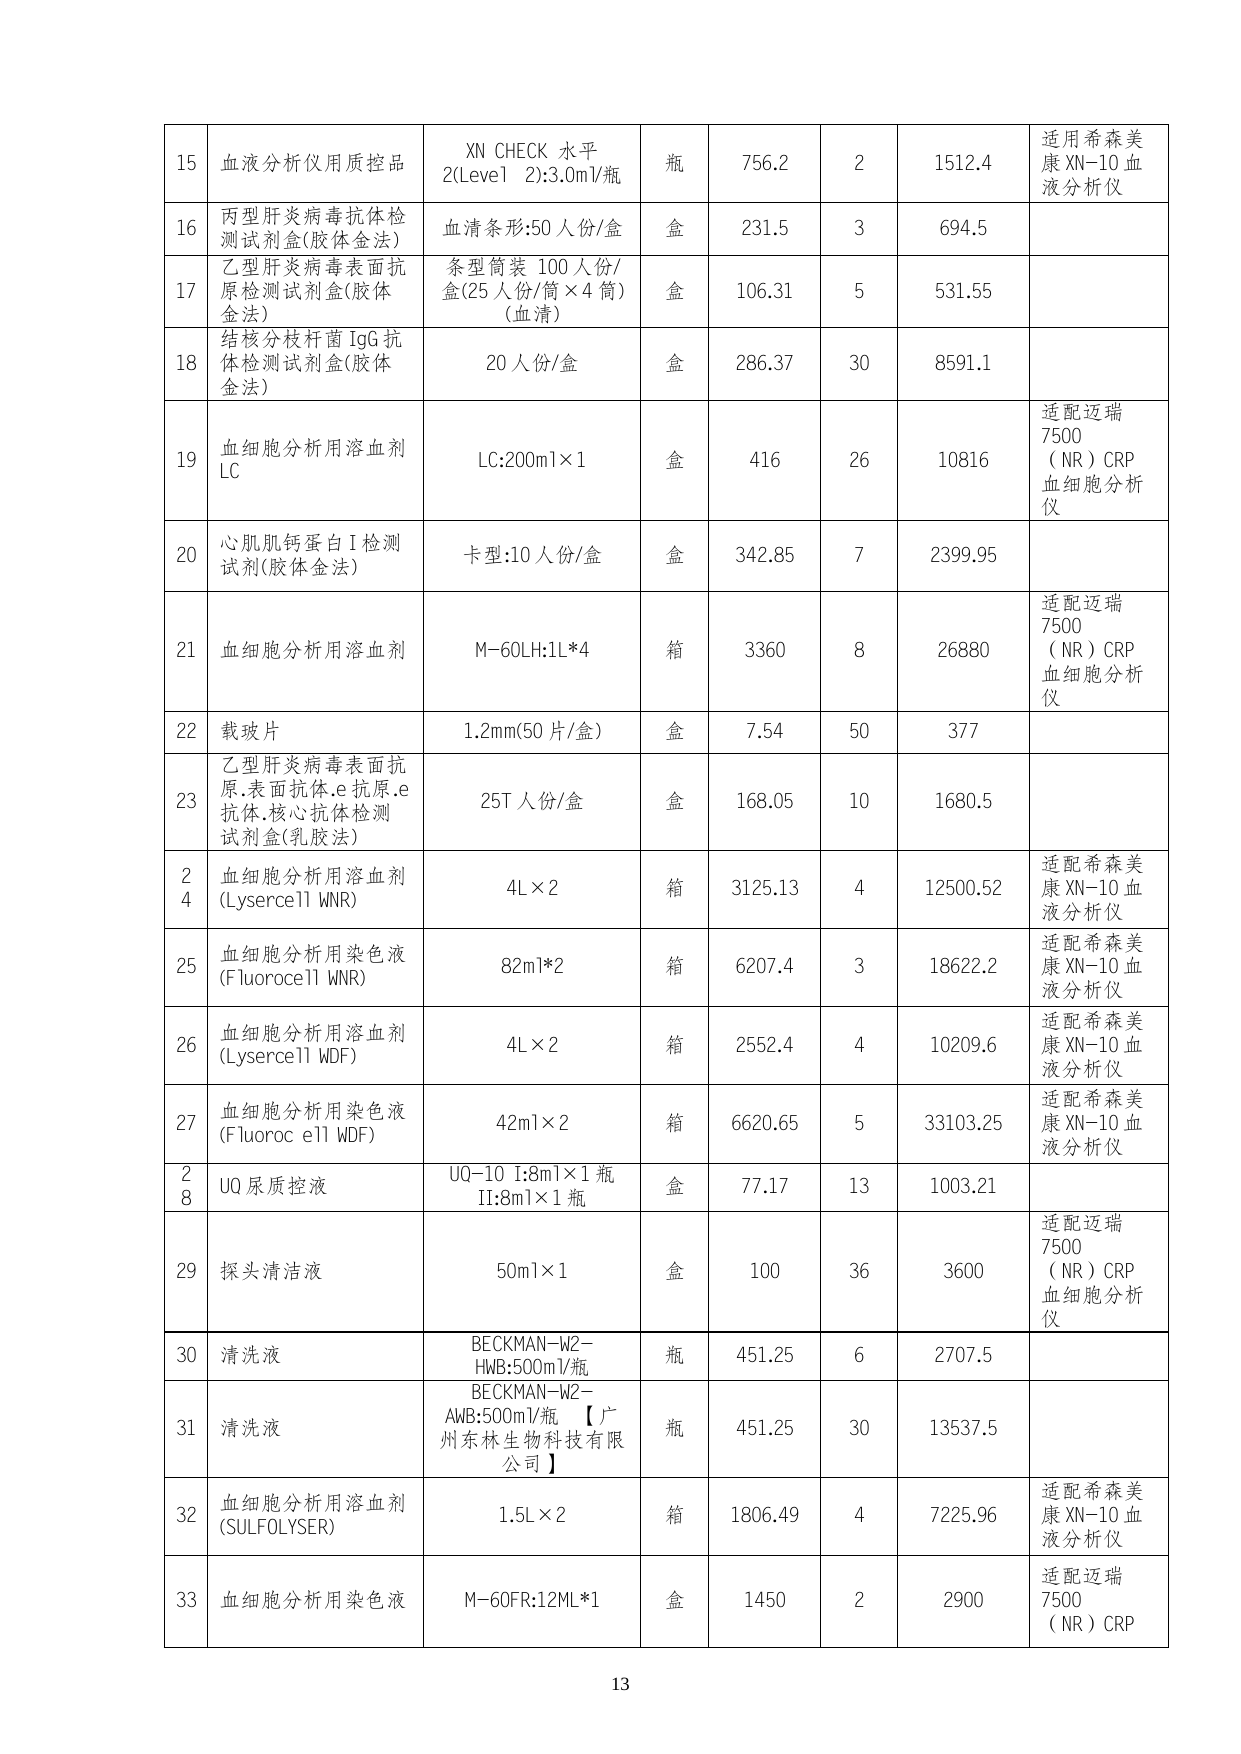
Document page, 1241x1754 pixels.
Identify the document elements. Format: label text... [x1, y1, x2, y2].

table_cell 4 [821, 851, 897, 928]
table_cell 3360 [709, 592, 820, 711]
table_cell 342.85 [709, 521, 820, 591]
table_cell 23 [165, 754, 207, 849]
table_cell 26880 [898, 592, 1029, 711]
table_cell 7225.96 [898, 1478, 1029, 1555]
table_cell 适配希森美康XN-10血液分析仪 [1030, 1085, 1168, 1162]
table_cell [1030, 1556, 1168, 1647]
table_cell 血细胞分析用染色液(Fluorocell WNR) [208, 929, 423, 1006]
table_cell 30 [165, 1333, 207, 1380]
table_cell 盒 [641, 1556, 708, 1647]
table_cell 31 [165, 1381, 207, 1477]
table_cell 10209.6 [898, 1007, 1029, 1084]
table_cell 756.2 [709, 125, 820, 202]
table_cell [1030, 712, 1168, 753]
table_cell 4 [821, 1007, 897, 1084]
table_cell 451.25 [709, 1333, 820, 1380]
table_cell UQ尿质控液 [208, 1164, 423, 1211]
table_cell 盒 [641, 521, 708, 591]
table_cell 适配希森美康XN-10血液分析仪 [1030, 1007, 1168, 1084]
table_cell 4L×2 [424, 1007, 640, 1084]
table_cell 531.55 [898, 256, 1029, 327]
table_cell [1030, 754, 1168, 849]
table_cell 卡型:10人份/盒 [424, 521, 640, 591]
table_cell 载玻片 [208, 712, 423, 753]
table_cell 箱 [641, 929, 708, 1006]
table_cell 血细胞分析用溶血剂 [208, 592, 423, 711]
table_cell 30 [821, 1381, 897, 1477]
table_cell 25T人份/盒 [424, 754, 640, 849]
table_cell 33 [165, 1556, 207, 1647]
table_cell 箱 [641, 1007, 708, 1084]
table_cell 3600 [898, 1212, 1029, 1331]
table_cell 29 [165, 1212, 207, 1331]
table_cell 26 [821, 401, 897, 520]
table_cell 30 [821, 328, 897, 400]
table_cell 10816 [898, 401, 1029, 520]
table_cell 2 [821, 125, 897, 202]
table_cell LC:200ml×1 [424, 401, 640, 520]
table_cell 10 [821, 754, 897, 849]
table_cell 适配迈瑞7500（NR）CRP血细胞分析仪 [1030, 401, 1168, 520]
table_cell 22 [165, 712, 207, 753]
table_cell 4L×2 [424, 851, 640, 928]
table_cell 24 [165, 851, 207, 928]
table_cell [1030, 256, 1168, 327]
table_cell 20 [165, 521, 207, 591]
table_cell 3 [821, 203, 897, 255]
table_cell 1.5L×2 [424, 1478, 640, 1555]
table_cell 心肌肌钙蛋白I检测试剂(胶体金法) [208, 521, 423, 591]
table_cell [1030, 1333, 1168, 1380]
table_cell 4 [821, 1478, 897, 1555]
table_cell 血液分析仪用质控品 [208, 125, 423, 202]
table_cell 3 [821, 929, 897, 1006]
table_cell 2399.95 [898, 521, 1029, 591]
table_cell 丙型肝炎病毒抗体检测试剂盒(胶体金法) [208, 203, 423, 255]
table_cell 血细胞分析用溶血剂(SULFOLYSER) [208, 1478, 423, 1555]
table_cell [1030, 203, 1168, 255]
table_cell 286.37 [709, 328, 820, 400]
table_cell 乙型肝炎病毒表面抗原检测试剂盒(胶体金法) [208, 256, 423, 327]
table_cell UQ-10 I:8ml×1瓶 II:8ml×1瓶 [424, 1164, 640, 1211]
table_cell 1680.5 [898, 754, 1029, 849]
table_cell 盒 [641, 754, 708, 849]
table_cell 27 [165, 1085, 207, 1162]
table_cell BECKMAN-W2-HWB:500ml/瓶 [424, 1333, 640, 1380]
table_cell 2707.5 [898, 1333, 1029, 1380]
table_cell 血细胞分析用染色液(Fluoroc ell WDF) [208, 1085, 423, 1162]
table_cell 168.05 [709, 754, 820, 849]
table_cell 瓶 [641, 125, 708, 202]
table_cell 82ml*2 [424, 929, 640, 1006]
table_cell 694.5 [898, 203, 1029, 255]
table_cell 血清条形:50人份/盒 [424, 203, 640, 255]
table_cell 盒 [641, 1212, 708, 1331]
table_cell 25 [165, 929, 207, 1006]
table_cell [1030, 1164, 1168, 1211]
table_cell 清洗液 [208, 1381, 423, 1477]
table_cell 瓶 [641, 1381, 708, 1477]
table_cell 1806.49 [709, 1478, 820, 1555]
table_cell 19 [165, 401, 207, 520]
table_cell 5 [821, 256, 897, 327]
table_cell 20人份/盒 [424, 328, 640, 400]
table_cell 盒 [641, 401, 708, 520]
table_cell 8591.1 [898, 328, 1029, 400]
table_cell 血细胞分析用溶血剂(Lysercell WDF) [208, 1007, 423, 1084]
table_cell [1030, 521, 1168, 591]
table_cell 100 [709, 1212, 820, 1331]
table_cell 适配希森美康XN-10血液分析仪 [1030, 929, 1168, 1006]
table_cell M-60FR:12ML*1 [424, 1556, 640, 1647]
table_cell 适用希森美康XN-10血液分析仪 [1030, 125, 1168, 202]
table_cell 8 [821, 592, 897, 711]
table_cell 26 [165, 1007, 207, 1084]
table_cell 231.5 [709, 203, 820, 255]
table_cell XN CHECK 水平2(Level 2):3.0ml/瓶 [424, 125, 640, 202]
table_cell 21 [165, 592, 207, 711]
table_cell 箱 [641, 1085, 708, 1162]
table_cell 13537.5 [898, 1381, 1029, 1477]
table_cell 15 [165, 125, 207, 202]
table_cell 血细胞分析用溶血剂 LC [208, 401, 423, 520]
table_cell 6620.65 [709, 1085, 820, 1162]
table_cell 箱 [641, 1478, 708, 1555]
table_cell 7 [821, 521, 897, 591]
table_cell [1030, 328, 1168, 400]
table_cell 7.54 [709, 712, 820, 753]
table_cell 18 [165, 328, 207, 400]
table_cell 清洗液 [208, 1333, 423, 1380]
table_cell 盒 [641, 203, 708, 255]
table_cell 32 [165, 1478, 207, 1555]
table_cell 1512.4 [898, 125, 1029, 202]
table_cell 条型筒装 100人份/盒(25人份/筒×4筒)(血清) [424, 256, 640, 327]
table_cell 13 [821, 1164, 897, 1211]
table_cell 416 [709, 401, 820, 520]
table_cell 6 [821, 1333, 897, 1380]
table_cell 盒 [641, 256, 708, 327]
table_cell 12500.52 [898, 851, 1029, 928]
table_cell 106.31 [709, 256, 820, 327]
table_cell 适配希森美康XN-10血液分析仪 [1030, 1478, 1168, 1555]
table_cell 瓶 [641, 1333, 708, 1380]
table_cell 6207.4 [709, 929, 820, 1006]
table_cell 77.17 [709, 1164, 820, 1211]
table_cell 2 [821, 1556, 897, 1647]
table_cell 28 [165, 1164, 207, 1211]
table_cell 盒 [641, 712, 708, 753]
table_cell 1450 [709, 1556, 820, 1647]
table_cell 2552.4 [709, 1007, 820, 1084]
table_cell 血细胞分析用染色液 [208, 1556, 423, 1647]
table_cell 适配希森美康XN-10血液分析仪 [1030, 851, 1168, 928]
table_cell 盒 [641, 328, 708, 400]
table_cell 451.25 [709, 1381, 820, 1477]
table_cell 1003.21 [898, 1164, 1029, 1211]
table_cell 血细胞分析用溶血剂(Lysercell WNR) [208, 851, 423, 928]
table_cell BECKMAN-W2-AWB:500ml/瓶 【广州东林生物科技有限公司】 [424, 1381, 640, 1477]
table_cell 盒 [641, 1164, 708, 1211]
table_cell 50 [821, 712, 897, 753]
table_cell 结核分枝杆菌IgG抗体检测试剂盒(胶体金法) [208, 328, 423, 400]
table_cell 箱 [641, 592, 708, 711]
table_cell 17 [165, 256, 207, 327]
table_cell 42ml×2 [424, 1085, 640, 1162]
table_cell 18622.2 [898, 929, 1029, 1006]
table_cell M-60LH:1L*4 [424, 592, 640, 711]
table_cell 2900 [898, 1556, 1029, 1647]
table_cell 适配迈瑞7500（NR）CRP血细胞分析仪 [1030, 592, 1168, 711]
table_cell 箱 [641, 851, 708, 928]
table_cell 3125.13 [709, 851, 820, 928]
table_cell 16 [165, 203, 207, 255]
table_cell 33103.25 [898, 1085, 1029, 1162]
table_cell 1.2mm(50片/盒) [424, 712, 640, 753]
table_cell 36 [821, 1212, 897, 1331]
table_cell 50ml×1 [424, 1212, 640, 1331]
table_cell 适配迈瑞7500（NR）CRP血细胞分析仪 [1030, 1212, 1168, 1331]
table_cell 377 [898, 712, 1029, 753]
table_cell 5 [821, 1085, 897, 1162]
table_cell 探头清洁液 [208, 1212, 423, 1331]
table_cell [1030, 1381, 1168, 1477]
table_cell 乙型肝炎病毒表面抗原.表面抗体.e抗原.e抗体.核心抗体检测试剂盒(乳胶法) [208, 754, 423, 849]
